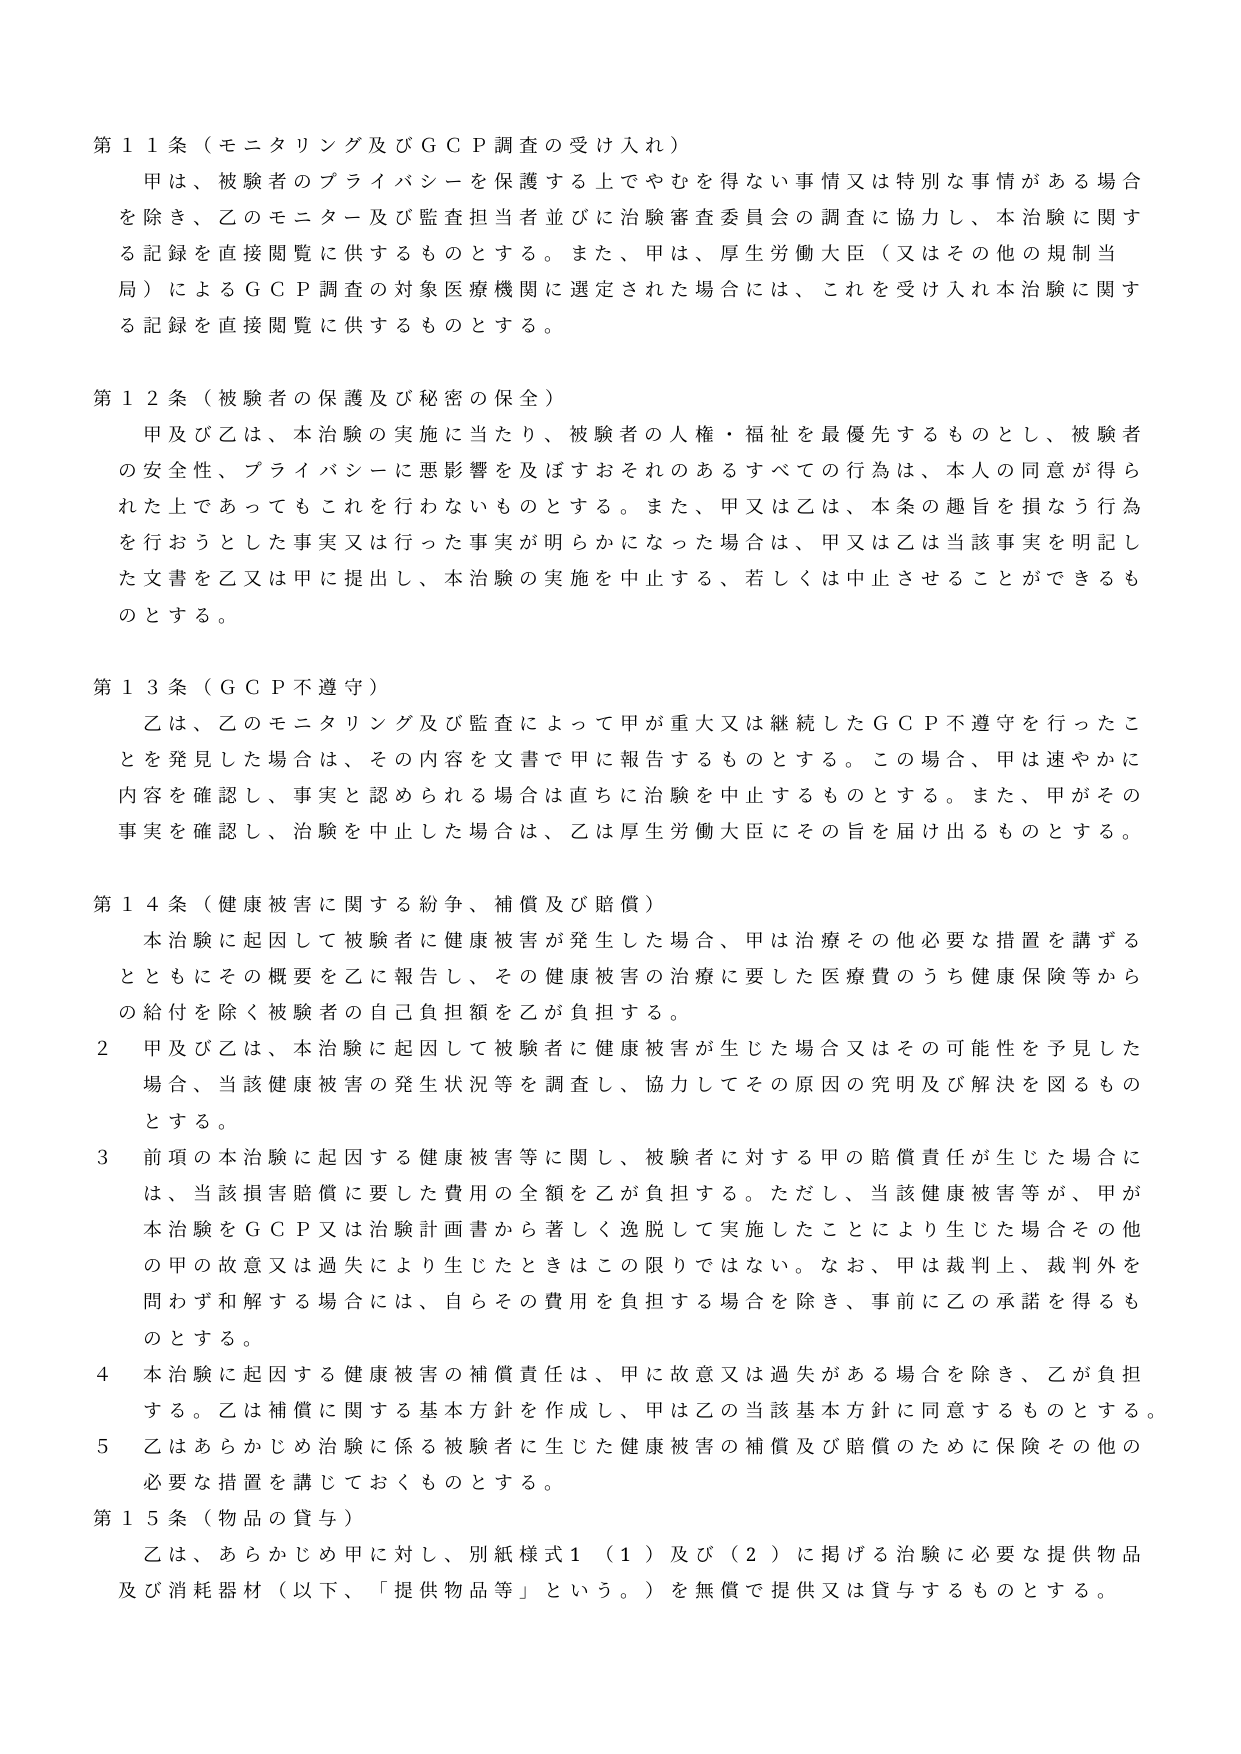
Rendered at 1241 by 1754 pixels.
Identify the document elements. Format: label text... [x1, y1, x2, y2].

text 乙は、あらかじめ甲に対し、別紙様式1（1）及び（2）に掲げる治験に必要な提供物品及び消耗器材（以下、「提供物品等」という。）を無償で提供又は貸与するものとする。 [108, 1536, 1147, 1608]
text 第１５条（物品の貸与） [93, 1499, 1147, 1536]
text 本治験に起因して被験者に健康被害が発生した場合、甲は治療その他必要な措置を講ずるとともにその概要を乙に報告し、その健康被害の治療に要した医療費のうち健康保険等からの給付を除く被験者の自己負担額を乙が負担する。 [108, 921, 1147, 1029]
text ２ 甲及び乙は、本治験に起因して被験者に健康被害が生じた場合又はその可能性を予見した場合、当該健康被害の発生状況等を調査し、協力してその原因の究明及び解決を図るものとする。 [93, 1029, 1147, 1138]
text 第１４条（健康被害に関する紛争、補償及び賠償） [93, 885, 1147, 921]
text 甲及び乙は、本治験の実施に当たり、被験者の人権・福祉を最優先するものとし、被験者の安全性、プライバシーに悪影響を及ぼすおそれのあるすべての行為は、本人の同意が得られた上であってもこれを行わないものとする。また、甲又は乙は、本条の趣旨を損なう行為を行おうとした事実又は行った事実が明らかになった場合は、甲又は乙は当該事実を明記した文書を乙又は甲に提出し、本治験の実施を中止する、若しくは中止させることができるものとする。 [93, 415, 1147, 632]
text ３ 前項の本治験に起因する健康被害等に関し、被験者に対する甲の賠償責任が生じた場合には、当該損害賠償に要した費用の全額を乙が負担する。ただし、当該健康被害等が、甲が本治験をＧＣＰ又は治験計画書から著しく逸脱して実施したことにより生じた場合その他の甲の故意又は過失により生じたときはこの限りではない。なお、甲は裁判上、裁判外を問わず和解する場合には、自らその費用を負担する場合を除き、事前に乙の承諾を得るものとする。 [93, 1138, 1147, 1355]
text 乙は、乙のモニタリング及び監査によって甲が重大又は継続したＧＣＰ不遵守を行ったことを発見した場合は、その内容を文書で甲に報告するものとする。この場合、甲は速やかに内容を確認し、事実と認められる場合は直ちに治験を中止するものとする。また、甲がその事実を確認し、治験を中止した場合は、乙は厚生労働大臣にその旨を届け出るものとする。 [93, 704, 1147, 849]
text ５ 乙はあらかじめ治験に係る被験者に生じた健康被害の補償及び賠償のために保険その他の必要な措置を講じておくものとする。 [93, 1427, 1147, 1499]
text 第１１条（モニタリング及びＧＣＰ調査の受け入れ） [93, 126, 1147, 162]
text ４ 本治験に起因する健康被害の補償責任は、甲に故意又は過失がある場合を除き、乙が負担する。乙は補償に関する基本方針を作成し、甲は乙の当該基本方針に同意するものとする。 [93, 1355, 1147, 1427]
text 甲は、被験者のプライバシーを保護する上でやむを得ない事情又は特別な事情がある場合を除き、乙のモニター及び監査担当者並びに治験審査委員会の調査に協力し、本治験に関する記録を直接閲覧に供するものとする。また、甲は、厚生労働大臣（又はその他の規制当局）によるＧＣＰ調査の対象医療機関に選定された場合には、これを受け入れ本治験に関する記録を直接閲覧に供するものとする。 [93, 162, 1147, 343]
text 第１３条（ＧＣＰ不遵守） [93, 668, 1147, 704]
text 第１２条（被験者の保護及び秘密の保全） [93, 379, 1147, 415]
